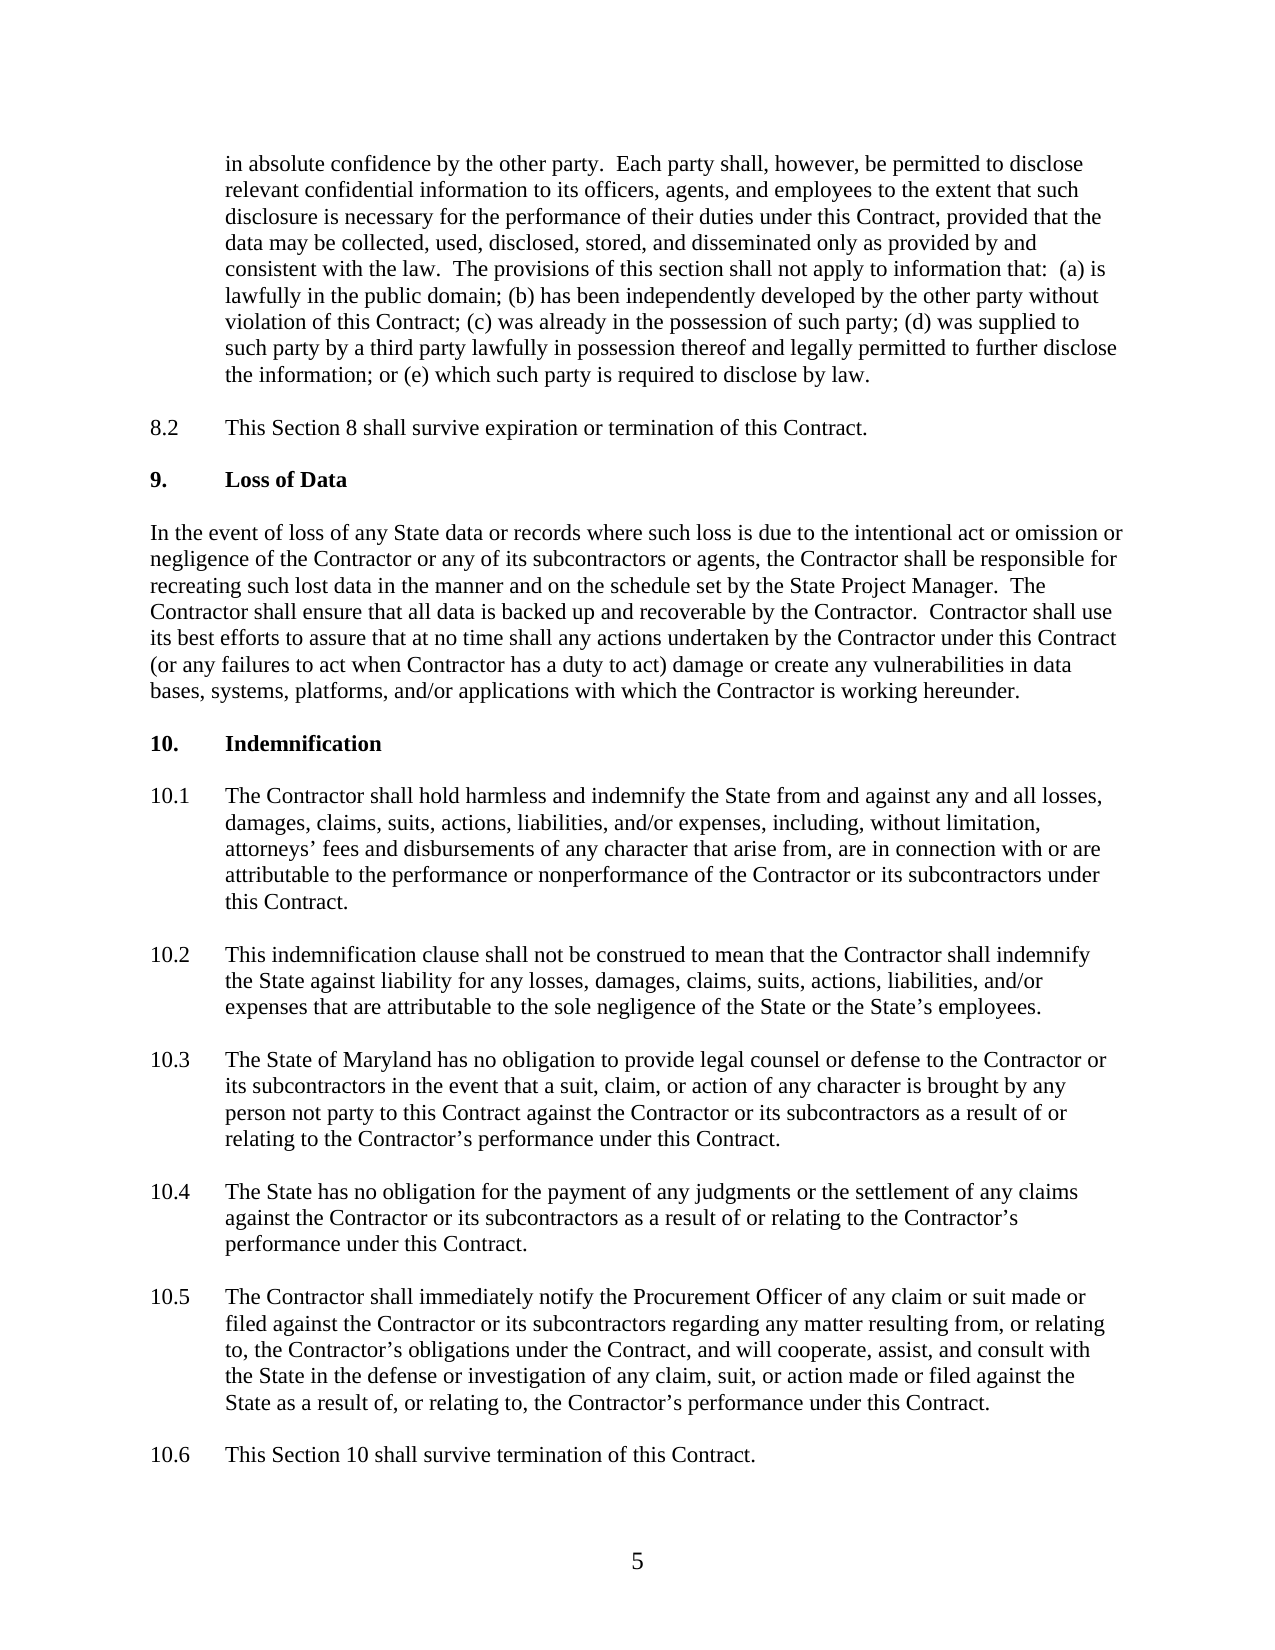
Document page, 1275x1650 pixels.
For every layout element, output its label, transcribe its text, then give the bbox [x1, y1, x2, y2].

text 10.2 This indemnification clause shall not be construed to mean that the Contractor shall indemnify the State against liability for any losses, damages, claims, suits, actions, liabilities, and/or expenses that are attributable to the sole negligence of the State or the State’s employees. [150, 941, 1125, 1020]
text 10.5 The Contractor shall immediately notify the Procurement Officer of any claim or suit made or filed against the Contractor or its subcontractors regarding any matter resulting from, or relating to, the Contractor’s obligations under the Contract, and will cooperate, assist, and consult with the State in the defense or investigation of any claim, suit, or action made or filed against the State as a result of, or relating to, the Contractor’s performance under this Contract. [150, 1283, 1125, 1415]
text 9. Loss of Data [150, 466, 1125, 493]
text 10.6 This Section 10 shall survive termination of this Contract. [150, 1441, 1125, 1468]
text 10.3 The State of Maryland has no obligation to provide legal counsel or defense to the Contractor or its subcontractors in the event that a suit, claim, or action of any character is brought by any person not party to this Contract against the Contractor or its subcontractors as a result of or relating to the Contractor’s performance under this Contract. [150, 1046, 1125, 1151]
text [150, 150, 1125, 387]
text 10. Indemnification [150, 730, 1125, 756]
text 10.4 The State has no obligation for the payment of any judgments or the settlement of any claims against the Contractor or its subcontractors as a result of or relating to the Contractor’s performance under this Contract. [150, 1178, 1125, 1257]
text In the event of loss of any State data or records where such loss is due to the intentional act or omission or negligence of the Contractor or any of its subcontractors or agents, the Contractor shall be responsible for recreating such lost data in the manner and on the schedule set by the State Project Manager. The Contractor shall ensure that all data is backed up and recoverable by the Contractor. Contractor shall use its best efforts to assure that at no time shall any actions undertaken by the Contractor under this Contract (or any failures to act when Contractor has a duty to act) damage or create any vulnerabilities in data bases, systems, platforms, and/or applications with which the Contractor is working hereunder. [150, 519, 1125, 703]
text 10.1 The Contractor shall hold harmless and indemnify the State from and against any and all losses, damages, claims, suits, actions, liabilities, and/or expenses, including, without limitation, attorneys’ fees and disbursements of any character that arise from, are in connection with or are attributable to the performance or nonperformance of the Contractor or its subcontractors under this Contract. [150, 782, 1125, 914]
text 8.2 This Section 8 shall survive expiration or termination of this Contract. [150, 413, 1125, 440]
